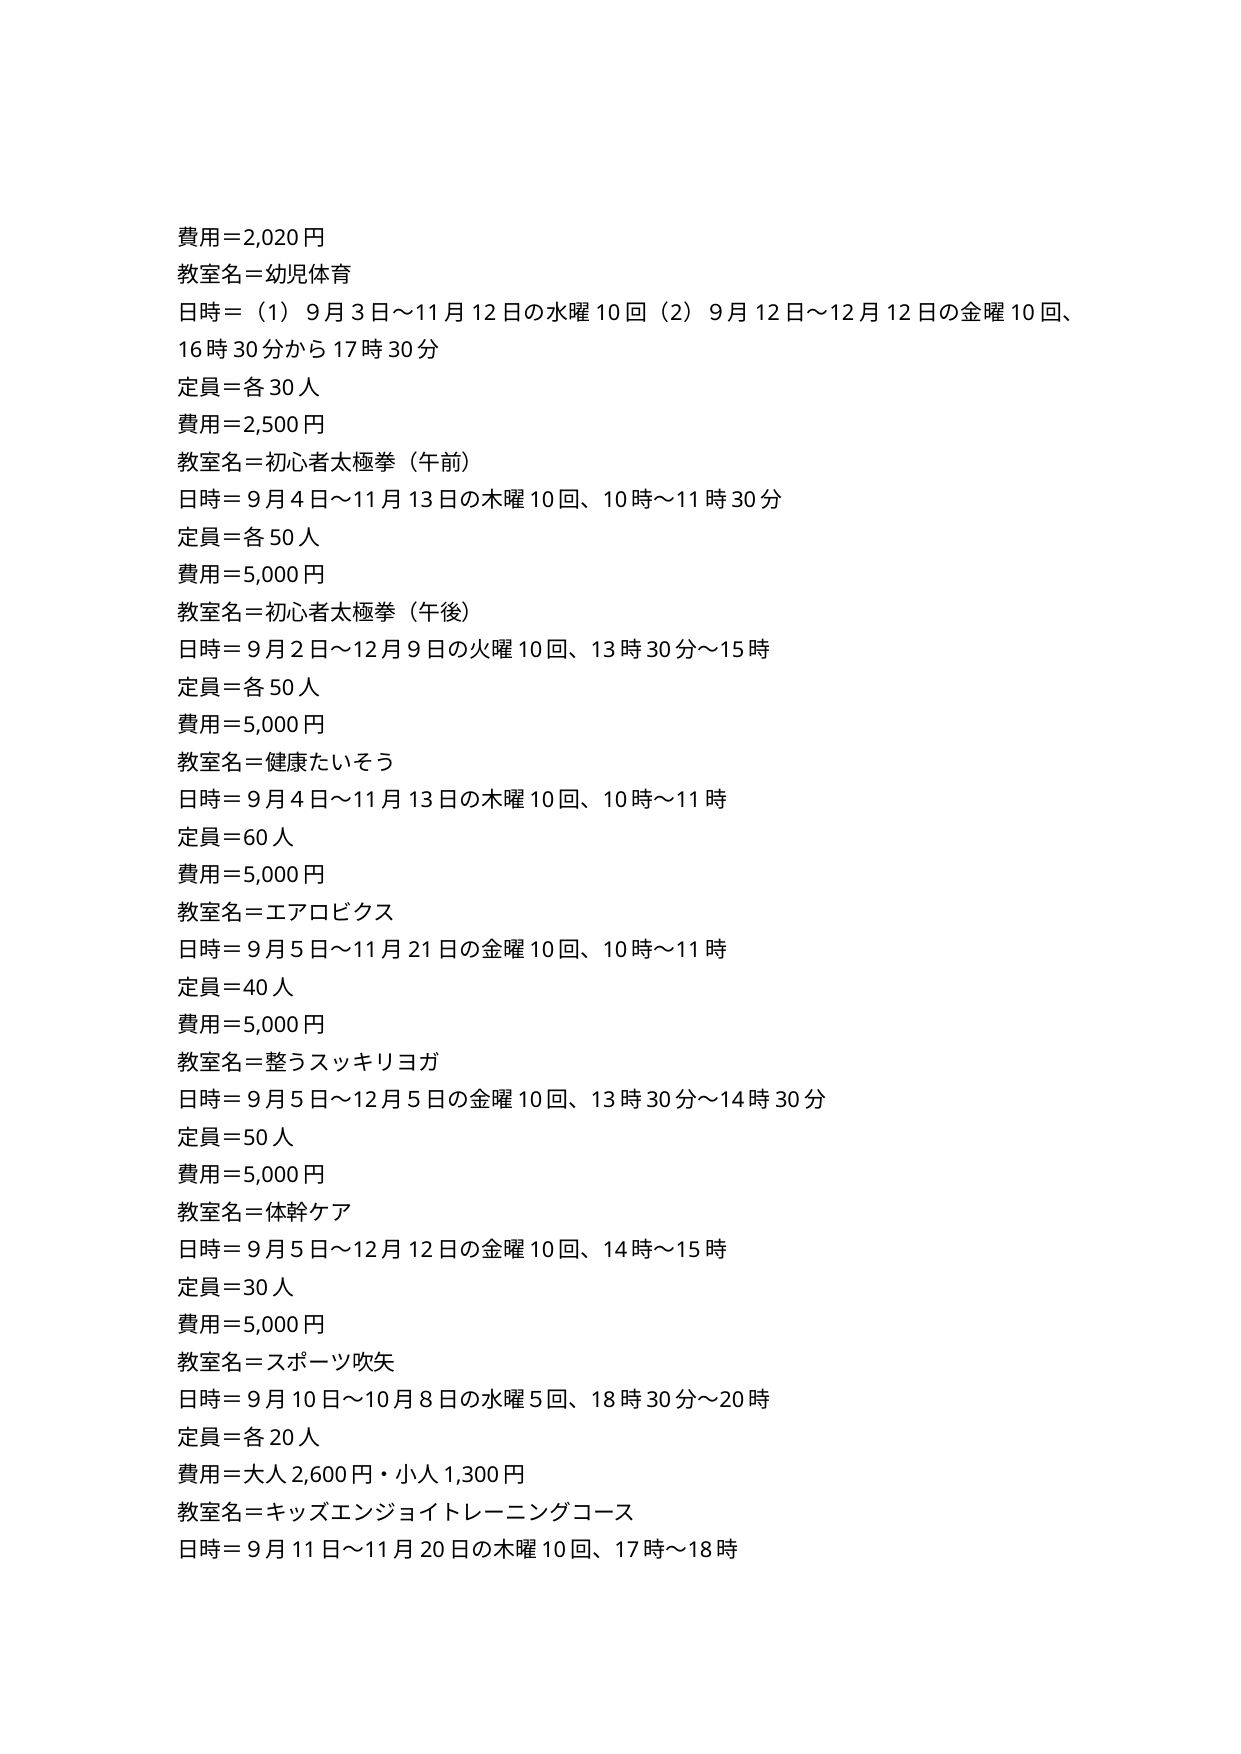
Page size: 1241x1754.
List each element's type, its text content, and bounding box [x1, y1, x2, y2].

text 費用＝2,020円 [177, 217, 1063, 254]
text 費用＝5,000円 [177, 704, 1063, 742]
text 日時＝（1）９月３日～11月12日の水曜10回（2）９月12日～12月12日の金曜10回、16時30分から17時30分 [177, 292, 1063, 367]
text 教室名＝エアロビクス [177, 892, 1063, 929]
text 定員＝各20人 [177, 1417, 1063, 1454]
text 教室名＝体幹ケア [177, 1192, 1063, 1229]
text 費用＝5,000円 [177, 1154, 1063, 1192]
text 費用＝5,000円 [177, 1004, 1063, 1042]
text 日時＝９月５日～11月21日の金曜10回、10時～11時 [177, 929, 1063, 967]
text 教室名＝健康たいそう [177, 742, 1063, 779]
text 日時＝９月４日～11月13日の木曜10回、10時～11時30分 [177, 479, 1063, 517]
text 定員＝50人 [177, 1117, 1063, 1154]
text 定員＝40人 [177, 967, 1063, 1004]
text 費用＝2,500円 [177, 404, 1063, 442]
text 費用＝大人2,600円・小人1,300円 [177, 1454, 1063, 1492]
text 教室名＝キッズエンジョイトレーニングコース [177, 1492, 1063, 1529]
text 教室名＝スポーツ吹矢 [177, 1342, 1063, 1379]
text 日時＝９月２日～12月９日の火曜10回、13時30分～15時 [177, 629, 1063, 667]
text 定員＝60人 [177, 817, 1063, 854]
text 費用＝5,000円 [177, 554, 1063, 592]
text 教室名＝初心者太極拳（午後） [177, 592, 1063, 629]
text 定員＝各50人 [177, 517, 1063, 554]
text 定員＝30人 [177, 1267, 1063, 1304]
text 費用＝5,000円 [177, 1304, 1063, 1342]
text 教室名＝幼児体育 [177, 254, 1063, 292]
text 費用＝5,000円 [177, 854, 1063, 892]
text 日時＝９月11日～11月20日の木曜10回、17時～18時 [177, 1529, 1063, 1567]
text 定員＝各50人 [177, 667, 1063, 704]
text 日時＝９月４日～11月13日の木曜10回、10時～11時 [177, 779, 1063, 817]
text 定員＝各30人 [177, 367, 1063, 404]
text 日時＝９月５日～12月５日の金曜10回、13時30分～14時30分 [177, 1079, 1063, 1117]
text 教室名＝初心者太極拳（午前） [177, 442, 1063, 479]
text 日時＝９月10日～10月８日の水曜５回、18時30分～20時 [177, 1379, 1063, 1417]
text 日時＝９月５日～12月12日の金曜10回、14時～15時 [177, 1229, 1063, 1267]
text 教室名＝整うスッキリヨガ [177, 1042, 1063, 1079]
